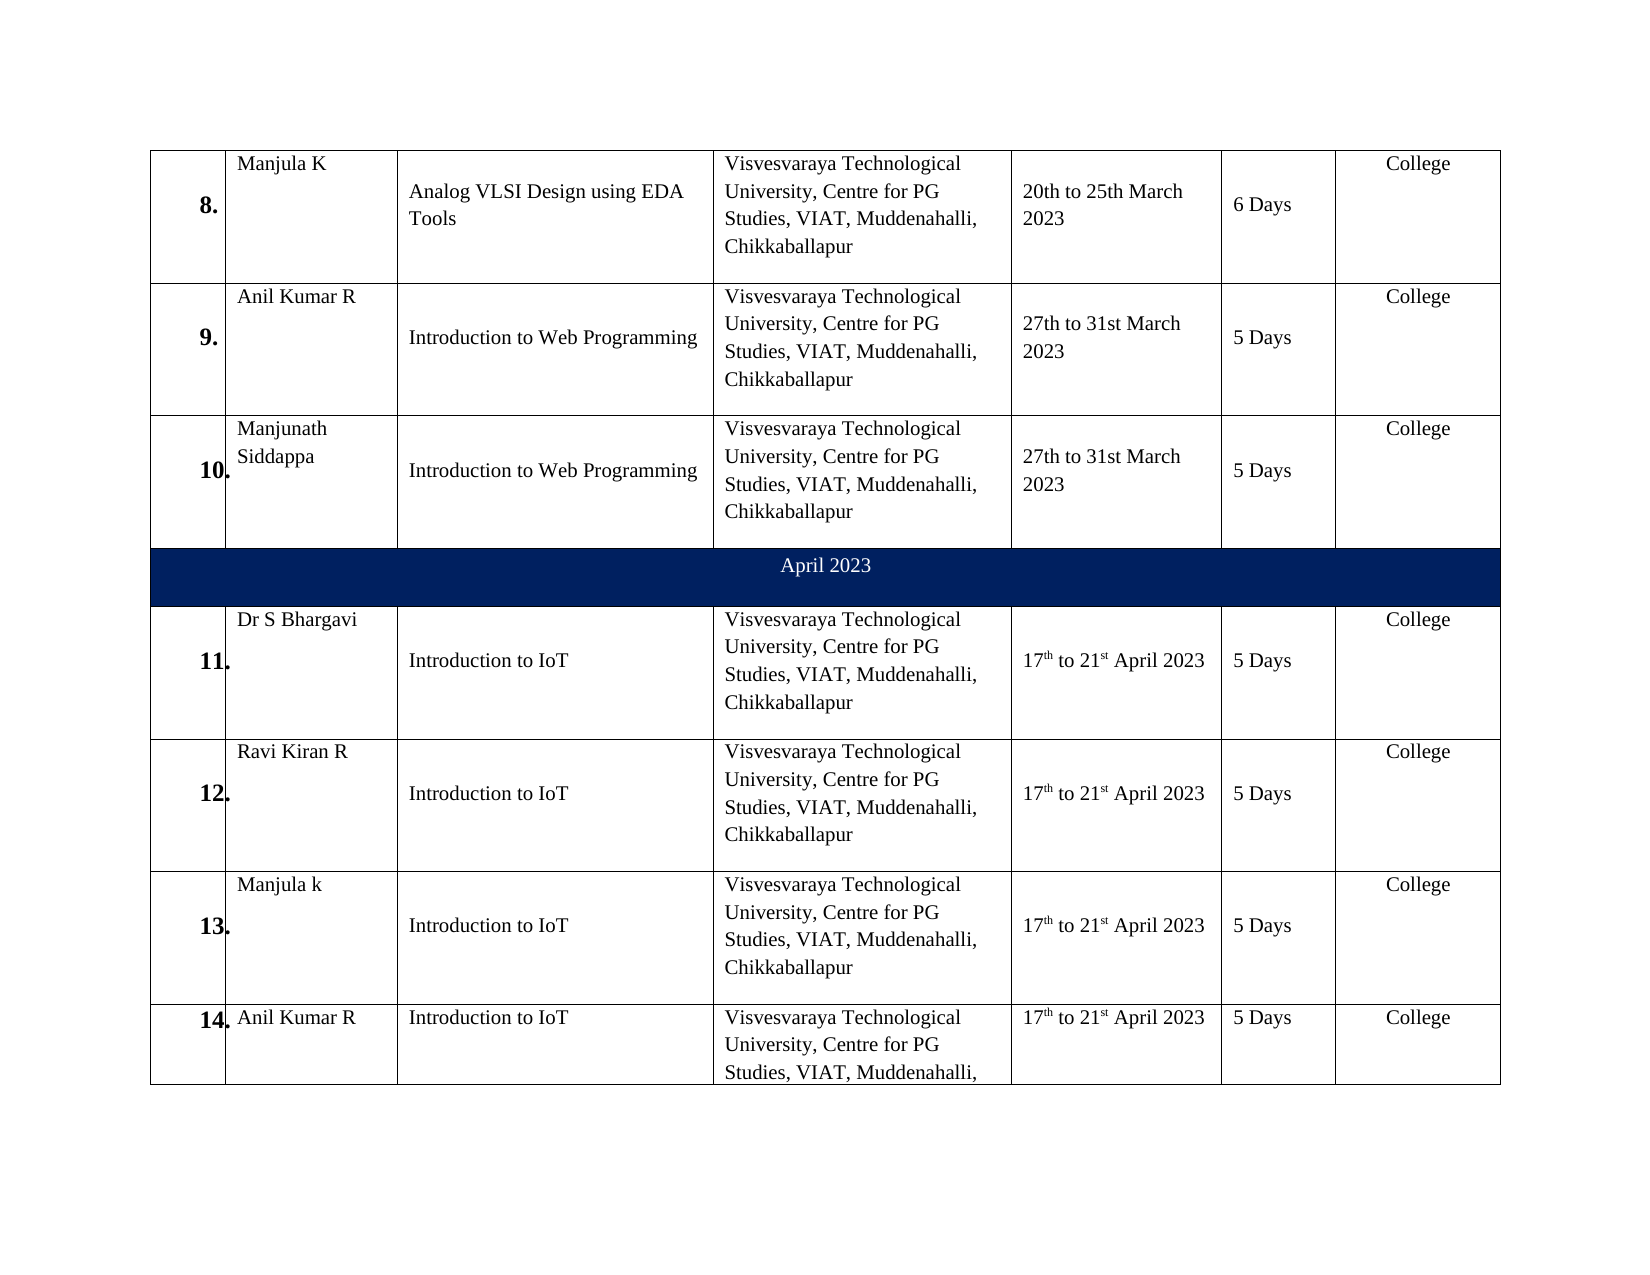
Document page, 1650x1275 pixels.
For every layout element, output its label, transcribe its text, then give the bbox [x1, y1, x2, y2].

table_cell Introduction to IoT [398, 607, 713, 738]
table_cell Visvesvaraya Technological University, Centre for PG Studies, VIAT, Muddenahalli, Chikkaballapur [714, 607, 1011, 738]
table_cell 17th to 21st April 2023 [1012, 872, 1221, 1004]
table_cell April 2023 [151, 549, 1500, 606]
table_cell Anil Kumar R [226, 284, 397, 415]
table_cell [151, 607, 225, 738]
table_cell 5 Days [1222, 416, 1335, 548]
table_cell 17th to 21st April 2023 [1012, 607, 1221, 738]
table_cell Visvesvaraya Technological University, Centre for PG Studies, VIAT, Muddenahalli, Chikkaballapur [714, 284, 1011, 415]
table_cell 5 Days [1222, 1005, 1335, 1084]
table_cell College [1336, 607, 1500, 738]
table_cell 5 Days [1222, 607, 1335, 738]
table_cell Introduction to IoT [398, 740, 713, 871]
table_cell [151, 740, 225, 871]
table_cell College [1336, 1005, 1500, 1084]
table_cell 5 Days [1222, 284, 1335, 415]
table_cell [1012, 1005, 1221, 1084]
table_cell Visvesvaraya Technological University, Centre for PG Studies, VIAT, Muddenahalli, Chikkaballapur [714, 740, 1011, 871]
table_cell [151, 1005, 225, 1084]
table_cell Anil Kumar R [226, 1005, 397, 1084]
table_cell Manjunath Siddappa [226, 416, 397, 548]
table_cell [398, 151, 713, 283]
table_cell 27th to 31st March 2023 [1012, 416, 1221, 548]
table_cell College [1336, 151, 1500, 283]
table_cell Introduction to IoT [398, 872, 713, 1004]
table_cell 5 Days [1222, 872, 1335, 1004]
table_cell Visvesvaraya Technological University, Centre for PG Studies, VIAT, Muddenahalli, Chikkaballapur [714, 416, 1011, 548]
table_cell 17th to 21st April 2023 [1012, 740, 1221, 871]
table_cell College [1336, 872, 1500, 1004]
table_cell College [1336, 416, 1500, 548]
table_cell Manjula K [226, 151, 397, 283]
table_cell Introduction to Web Programming [398, 284, 713, 415]
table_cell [714, 1005, 1011, 1084]
table_cell [151, 151, 225, 283]
table_cell 6 Days [1222, 151, 1335, 283]
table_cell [714, 151, 1011, 283]
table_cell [1012, 151, 1221, 283]
table_cell 27th to 31st March 2023 [1012, 284, 1221, 415]
table_cell Manjula k [226, 872, 397, 1004]
table_cell Introduction to Web Programming [398, 416, 713, 548]
table_cell College [1336, 284, 1500, 415]
table_cell College [1336, 740, 1500, 871]
table_cell [151, 416, 225, 548]
table_cell Ravi Kiran R [226, 740, 397, 871]
table_cell Dr S Bhargavi [226, 607, 397, 738]
table_cell Visvesvaraya Technological University, Centre for PG Studies, VIAT, Muddenahalli, Chikkaballapur [714, 872, 1011, 1004]
table_cell [151, 872, 225, 1004]
table_cell [151, 284, 225, 415]
table_cell 5 Days [1222, 740, 1335, 871]
table_cell Introduction to IoT [398, 1005, 713, 1084]
